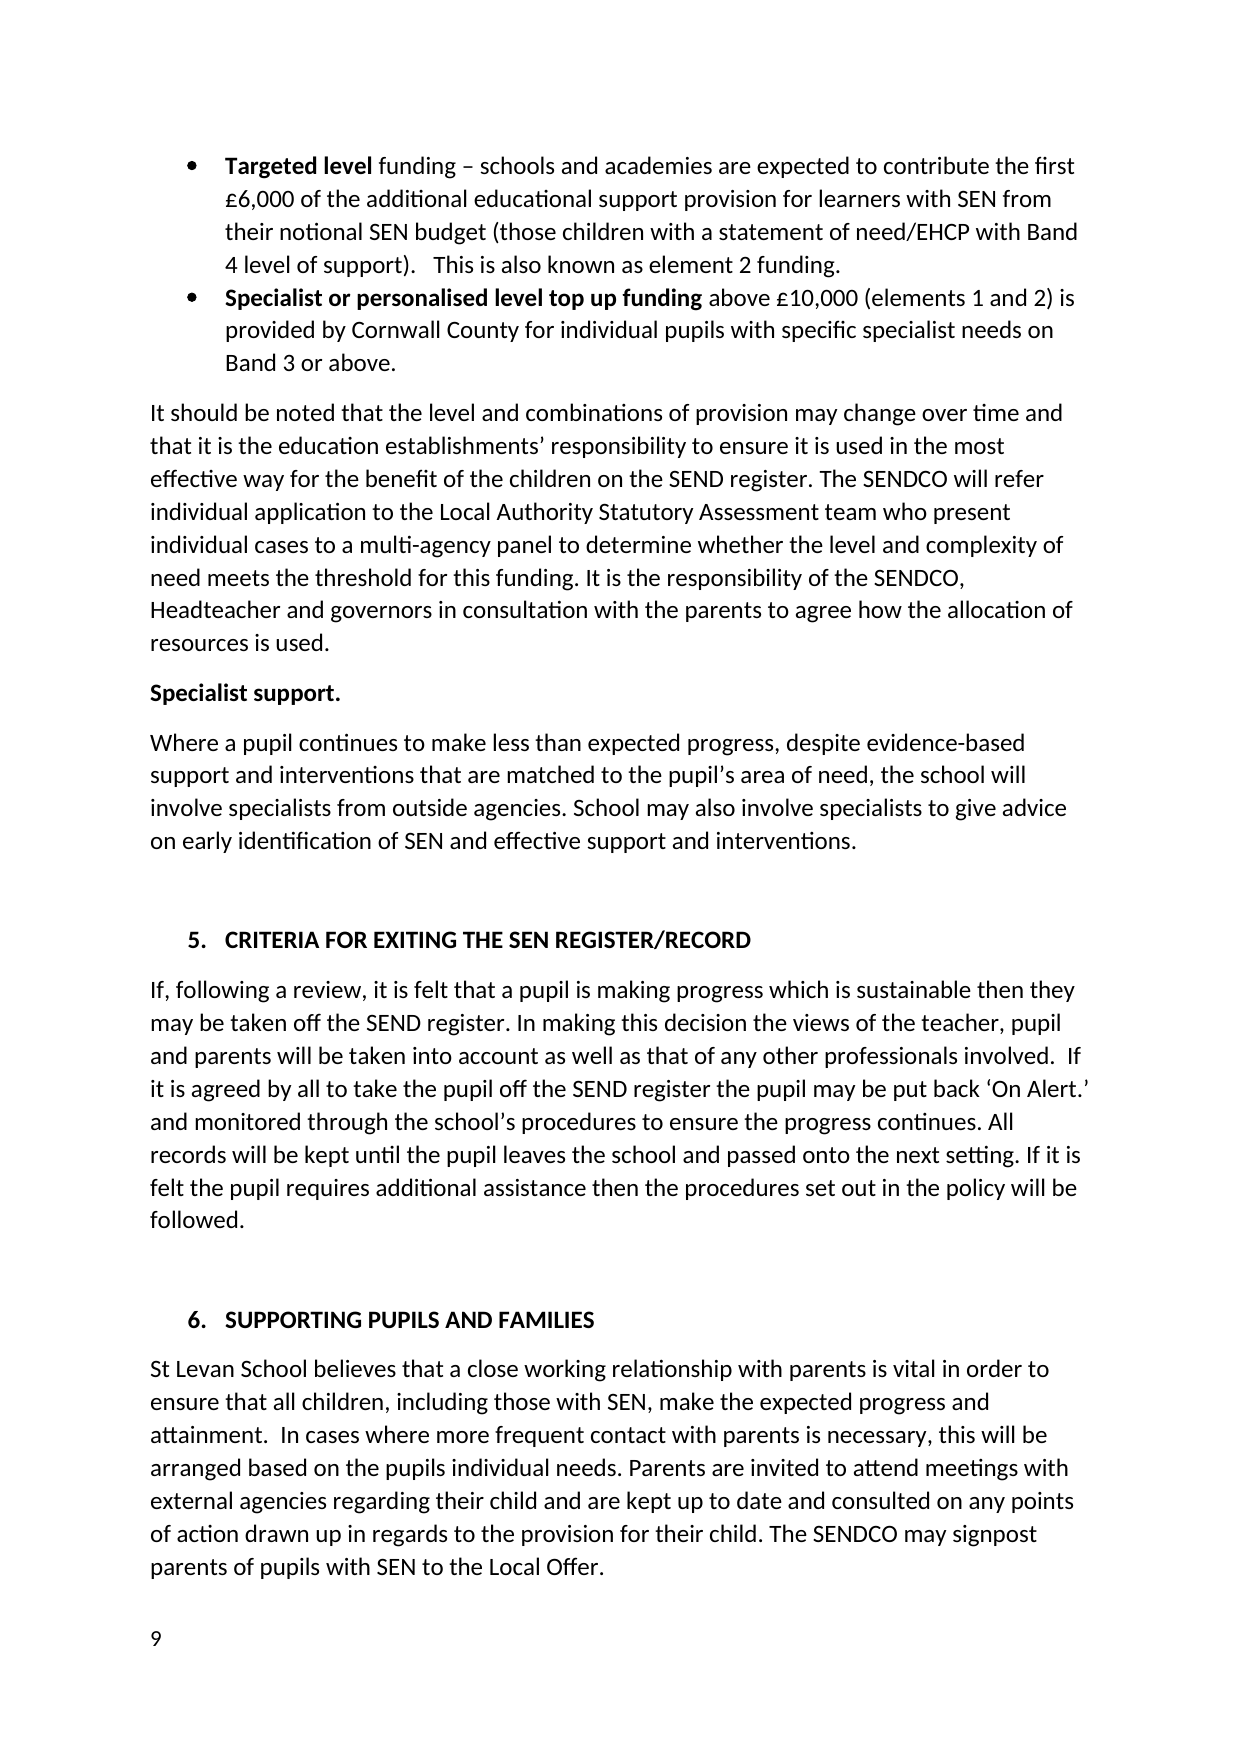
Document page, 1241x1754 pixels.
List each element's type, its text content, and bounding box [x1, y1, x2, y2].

text Specialist support. [150, 677, 1090, 708]
list SUPPORTING PUPILS AND FAMILIES [187, 1304, 1090, 1334]
list CRITERIA FOR EXITING THE SEN REGISTER/RECORD [187, 924, 1090, 955]
list Specialist or personalised level top up funding above £10,000 (elements 1 and 2) is provided by Cornwall County for individual pupils with specific specialist needs on Band 3 or above. [187, 282, 1090, 378]
text Where a pupil continues to make less than expected progress, despite evidence-based support and interventions that are matched to the pupil’s area of need, the school will involve specialists from outside agencies. School may also involve specialists to give advice on early identification of SEN and effective support and interventions. [150, 727, 1090, 856]
list Targeted level funding – schools and academies are expected to contribute the first £6,000 of the additional educational support provision for learners with SEN from their notional SEN budget (those children with a statement of need/EHCP with Band 4 level of support). This is also known as element 2 funding. [187, 150, 1090, 279]
text St Levan School believes that a close working relationship with parents is vital in order to ensure that all children, including those with SEN, make the expected progress and attainment. In cases where more frequent contact with parents is necessary, this will be arranged based on the pupils individual needs. Parents are invited to attend meetings with external agencies regarding their child and are kept up to date and consulted on any points of action drawn up in regards to the provision for their child. The SENDCO may signpost parents of pupils with SEN to the Local Offer. [150, 1353, 1090, 1581]
text It should be noted that the level and combinations of provision may change over time and that it is the education establishments’ responsibility to ensure it is used in the most effective way for the benefit of the children on the SEND register. The SENDCO will refer individual application to the Local Authority Statutory Assessment team who present individual cases to a multi-agency panel to determine whether the level and complexity of need meets the threshold for this funding. It is the responsibility of the SENDCO, Headteacher and governors in consultation with the parents to agree how the allocation of resources is used. [150, 397, 1090, 658]
text If, following a review, it is felt that a pupil is making progress which is sustainable then they may be taken off the SEND register. In making this decision the views of the teacher, pupil and parents will be taken into account as well as that of any other professionals involved. If it is agreed by all to take the pupil off the SEND register the pupil may be put back ‘On Alert.’ and monitored through the school’s procedures to ensure the progress continues. All records will be kept until the pupil leaves the school and passed onto the next setting. If it is felt the pupil requires additional assistance then the procedures set out in the policy will be followed. [150, 974, 1090, 1235]
